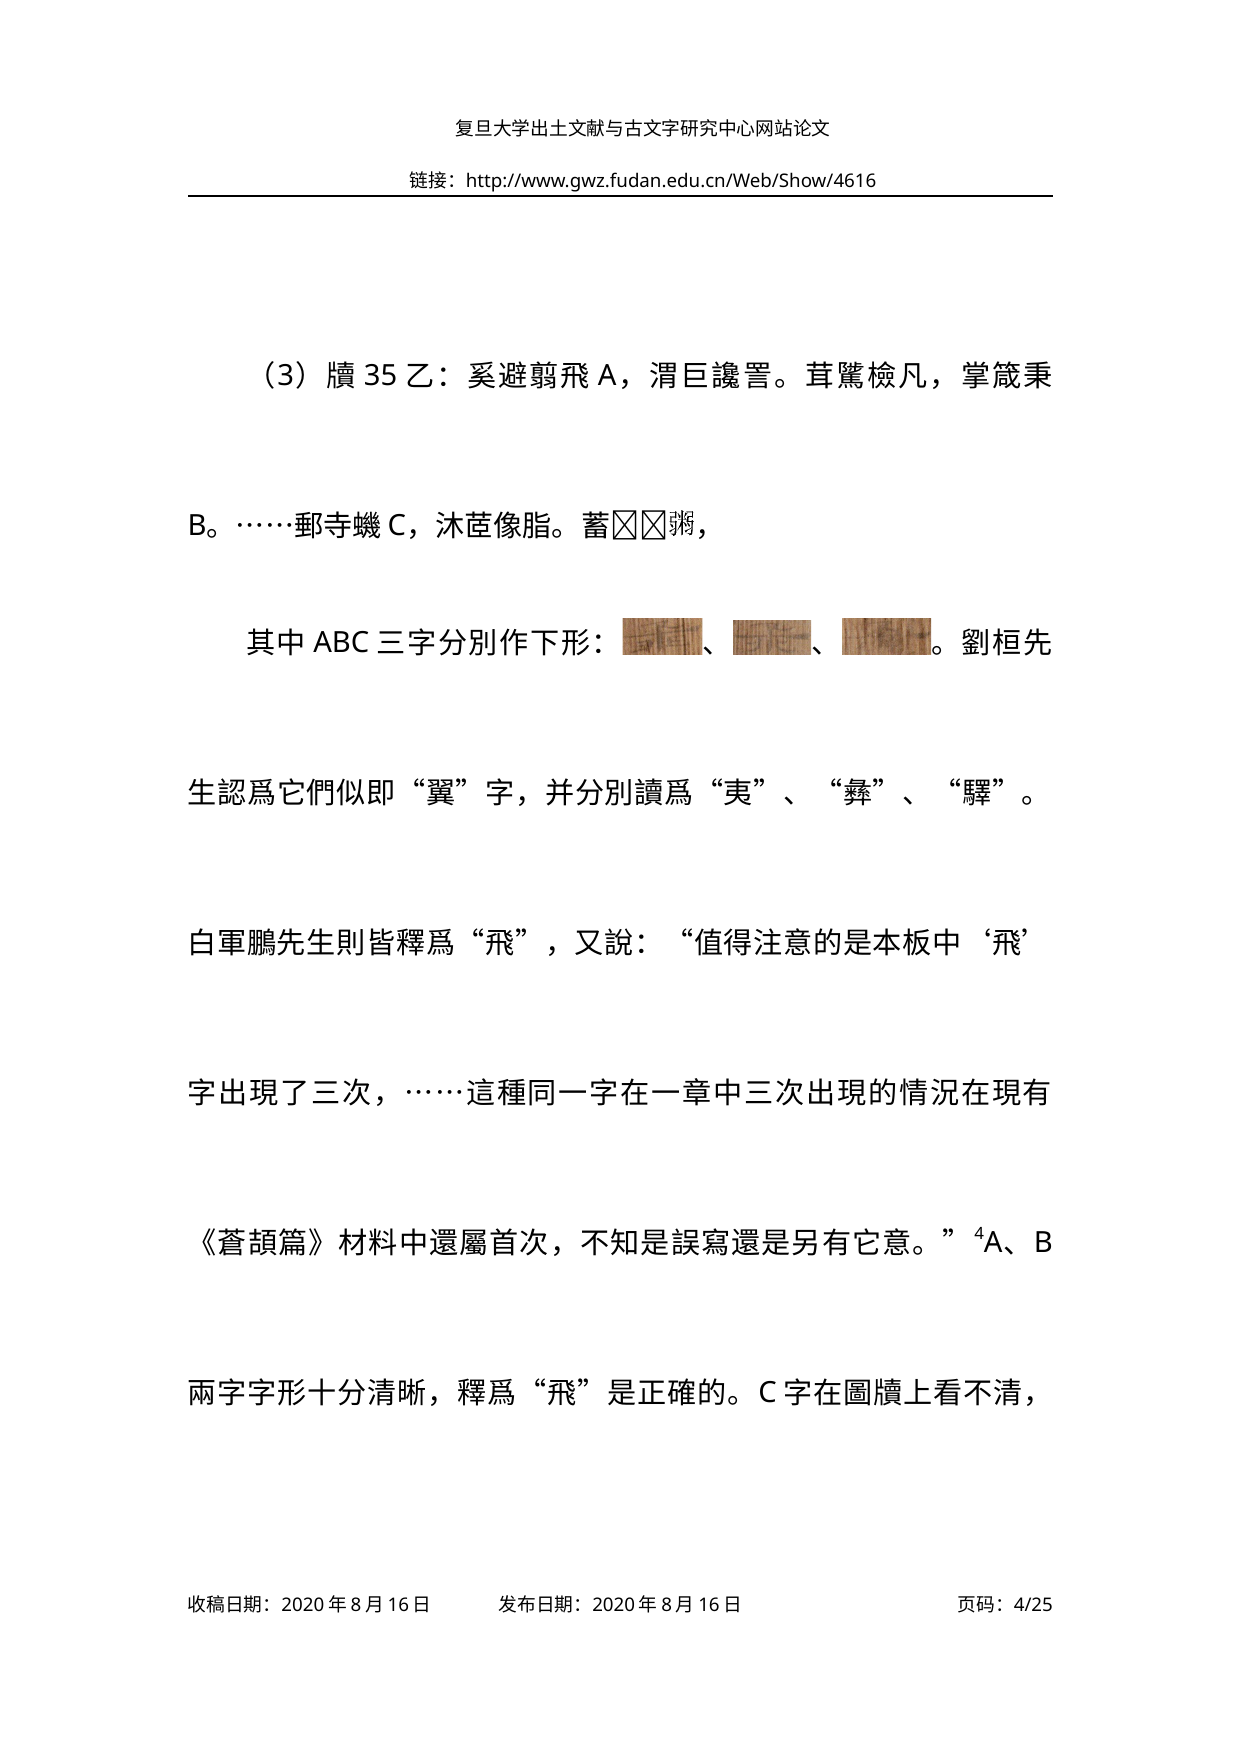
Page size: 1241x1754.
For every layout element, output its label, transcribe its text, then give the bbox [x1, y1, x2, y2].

text （3）牘35乙：奚避翦飛A，渭巨讒詈。茸騭檢凡，掌箴秉B。……郵寺蟣C，沐茝像脂。蓄𥽦𥽘， [187, 336, 1053, 561]
picture [622, 618, 703, 655]
picture [733, 620, 812, 655]
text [187, 604, 1053, 1429]
picture [668, 510, 695, 537]
picture [842, 618, 932, 655]
